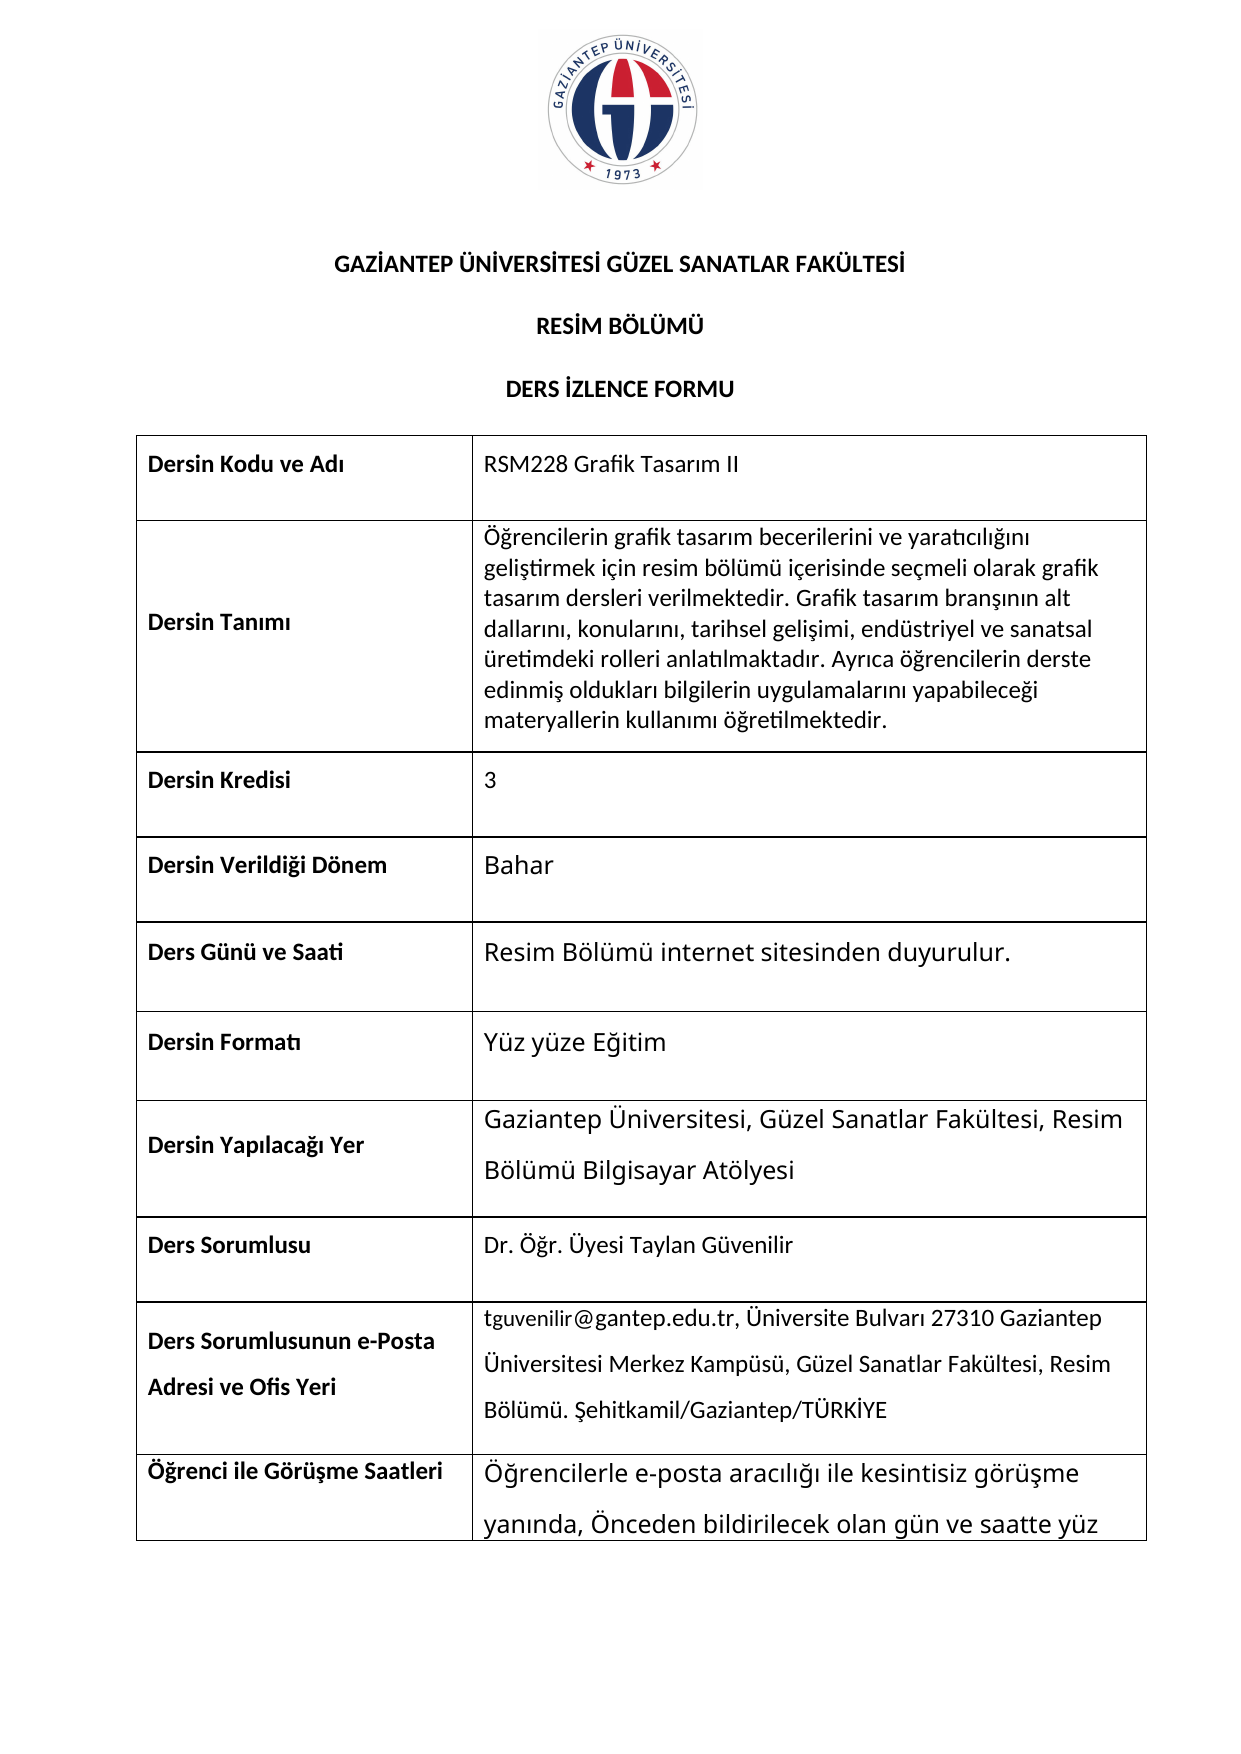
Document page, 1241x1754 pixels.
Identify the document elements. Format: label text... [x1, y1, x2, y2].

table_cell Dr. Öğr. Üyesi Taylan Güvenilir [473, 1218, 1146, 1301]
table_cell Dersin Kredisi [137, 753, 472, 836]
table_cell Resim Bölümü internet sitesinden duyurulur. [473, 923, 1146, 1011]
table_cell Dersin Formatı [137, 1012, 472, 1100]
table_cell Öğrencilerin grafik tasarım becerilerini ve yaratıcılığını geliştirmek için resim bölümü içerisinde seçmeli olarak grafik tasarım dersleri verilmektedir. Grafik tasarım branşının alt dallarını, konularını, tarihsel gelişimi, endüstriyel ve sanatsal üretimdeki rolleri anlatılmaktadır. Ayrıca öğrencilerin derste edinmiş oldukları bilgilerin uygulamalarını yapabileceği materyallerin kullanımı öğretilmektedir. [473, 521, 1146, 751]
text DERS İZLENCE FORMU [148, 373, 1093, 403]
table_cell tguvenilir@gantep.edu.tr, Üniversite Bulvarı 27310 Gaziantep Üniversitesi Merkez Kampüsü, Güzel Sanatlar Fakültesi, Resim Bölümü. Şehitkamil/Gaziantep/TÜRKİYE [473, 1303, 1146, 1454]
table_cell Gaziantep Üniversitesi, Güzel Sanatlar Fakültesi, Resim Bölümü Bilgisayar Atölyesi [473, 1101, 1146, 1216]
table_cell Bahar [473, 838, 1146, 921]
text GAZİANTEP ÜNİVERSİTESİ GÜZEL SANATLAR FAKÜLTESİ [148, 248, 1093, 278]
table_cell Ders Günü ve Saati [137, 923, 472, 1011]
table_header Dersin Kodu ve Adı [137, 436, 472, 520]
table_header RSM228 Grafik Tasarım II [473, 436, 1146, 520]
text RESİM BÖLÜMÜ [148, 310, 1093, 341]
table_cell Ders Sorumlusunun e-Posta Adresi ve Ofis Yeri [137, 1303, 472, 1454]
table_cell 3 [473, 753, 1146, 836]
table_cell Öğrencilerle e-posta aracılığı ile kesintisiz görüşme yanında, Önceden bildirilecek olan gün ve saatte yüz yüze görüşme yapılacaktır. [473, 1455, 1146, 1540]
table_cell Dersin Verildiği Dönem [137, 838, 472, 921]
table_cell Dersin Yapılacağı Yer [137, 1101, 472, 1216]
picture [537, 29, 704, 190]
table_cell Ders Sorumlusu [137, 1218, 472, 1301]
table_cell Dersin Tanımı [137, 521, 472, 751]
table_cell Yüz yüze Eğitim [473, 1012, 1146, 1100]
table_cell Öğrenci ile Görüşme Saatleri [137, 1455, 472, 1540]
